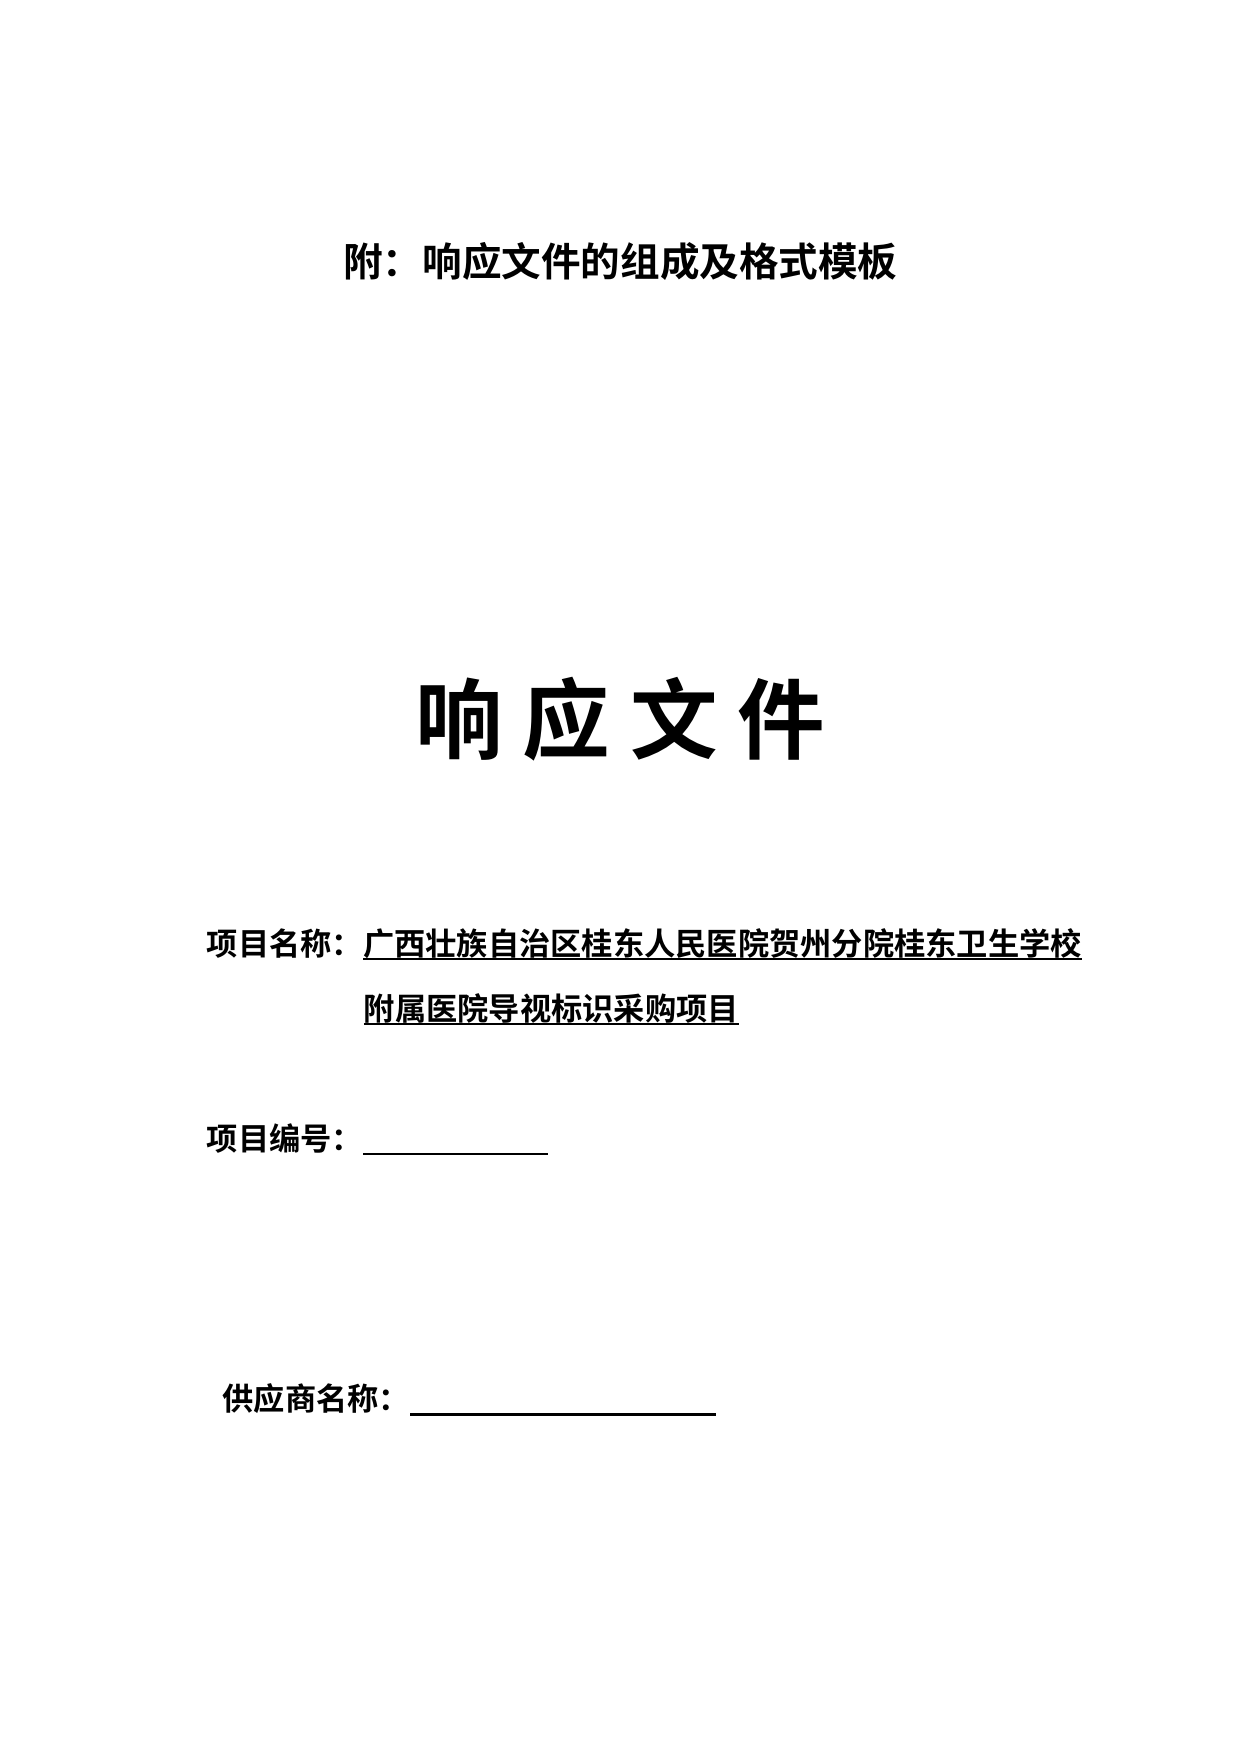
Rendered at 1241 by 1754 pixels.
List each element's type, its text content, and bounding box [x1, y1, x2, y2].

text 附属医院导视标识采购项目 [112, 974, 1128, 1039]
text 附：响应文件的组成及格式模板 [112, 227, 1128, 292]
text 项目编号： [112, 1104, 1128, 1169]
text 供应商名称： [112, 1364, 1128, 1429]
text 项目名称：广西壮族自治区桂东人民医院贺州分院桂东卫生学校 [112, 909, 1128, 974]
text 响 应 文 件 [112, 649, 1128, 779]
